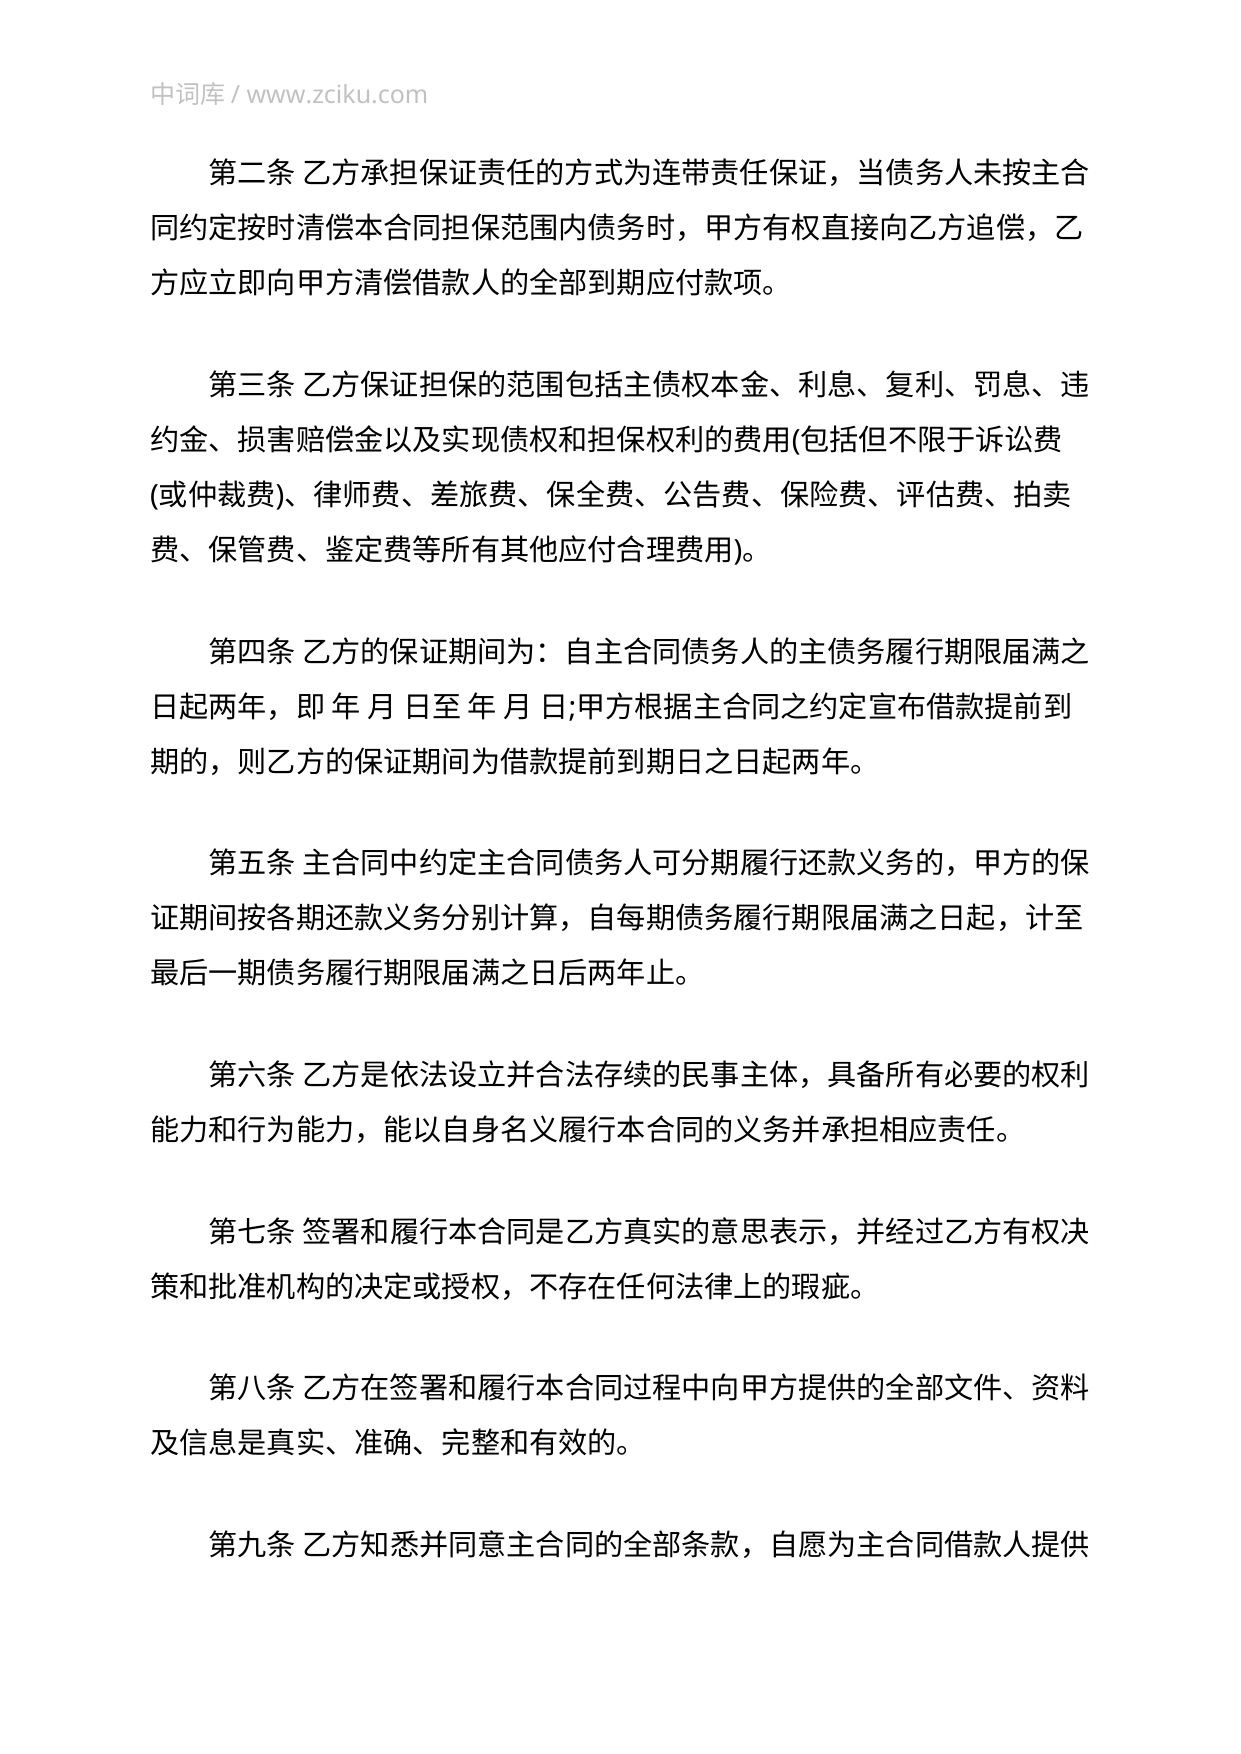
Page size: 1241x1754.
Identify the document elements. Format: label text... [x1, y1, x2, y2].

text 第六条 乙方是依法设立并合法存续的民事主体，具备所有必要的权利能力和行为能力，能以自身名义履行本合同的义务并承担相应责任。 [150, 1052, 1090, 1149]
text 第五条 主合同中约定主合同债务人可分期履行还款义务的，甲方的保证期间按各期还款义务分别计算，自每期债务履行期限届满之日起，计至最后一期债务履行期限届满之日后两年止。 [150, 840, 1090, 992]
text 第四条 乙方的保证期间为：自主合同债务人的主债务履行期限届满之日起两年，即 年 月 日至 年 月 日;甲方根据主合同之约定宣布借款提前到期的，则乙方的保证期间为借款提前到期日之日起两年。 [150, 628, 1090, 781]
text 第八条 乙方在签署和履行本合同过程中向甲方提供的全部文件、资料及信息是真实、准确、完整和有效的。 [150, 1365, 1090, 1462]
text 第二条 乙方承担保证责任的方式为连带责任保证，当债务人未按主合同约定按时清偿本合同担保范围内债务时，甲方有权直接向乙方追偿，乙方应立即向甲方清偿借款人的全部到期应付款项。 [150, 150, 1090, 302]
text 第三条 乙方保证担保的范围包括主债权本金、利息、复利、罚息、违约金、损害赔偿金以及实现债权和担保权利的费用(包括但不限于诉讼费(或仲裁费)、律师费、差旅费、保全费、公告费、保险费、评估费、拍卖费、保管费、鉴定费等所有其他应付合理费用)。 [150, 362, 1090, 569]
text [150, 1522, 1090, 1564]
text 第七条 签署和履行本合同是乙方真实的意思表示，并经过乙方有权决策和批准机构的决定或授权，不存在任何法律上的瑕疵。 [150, 1208, 1090, 1306]
